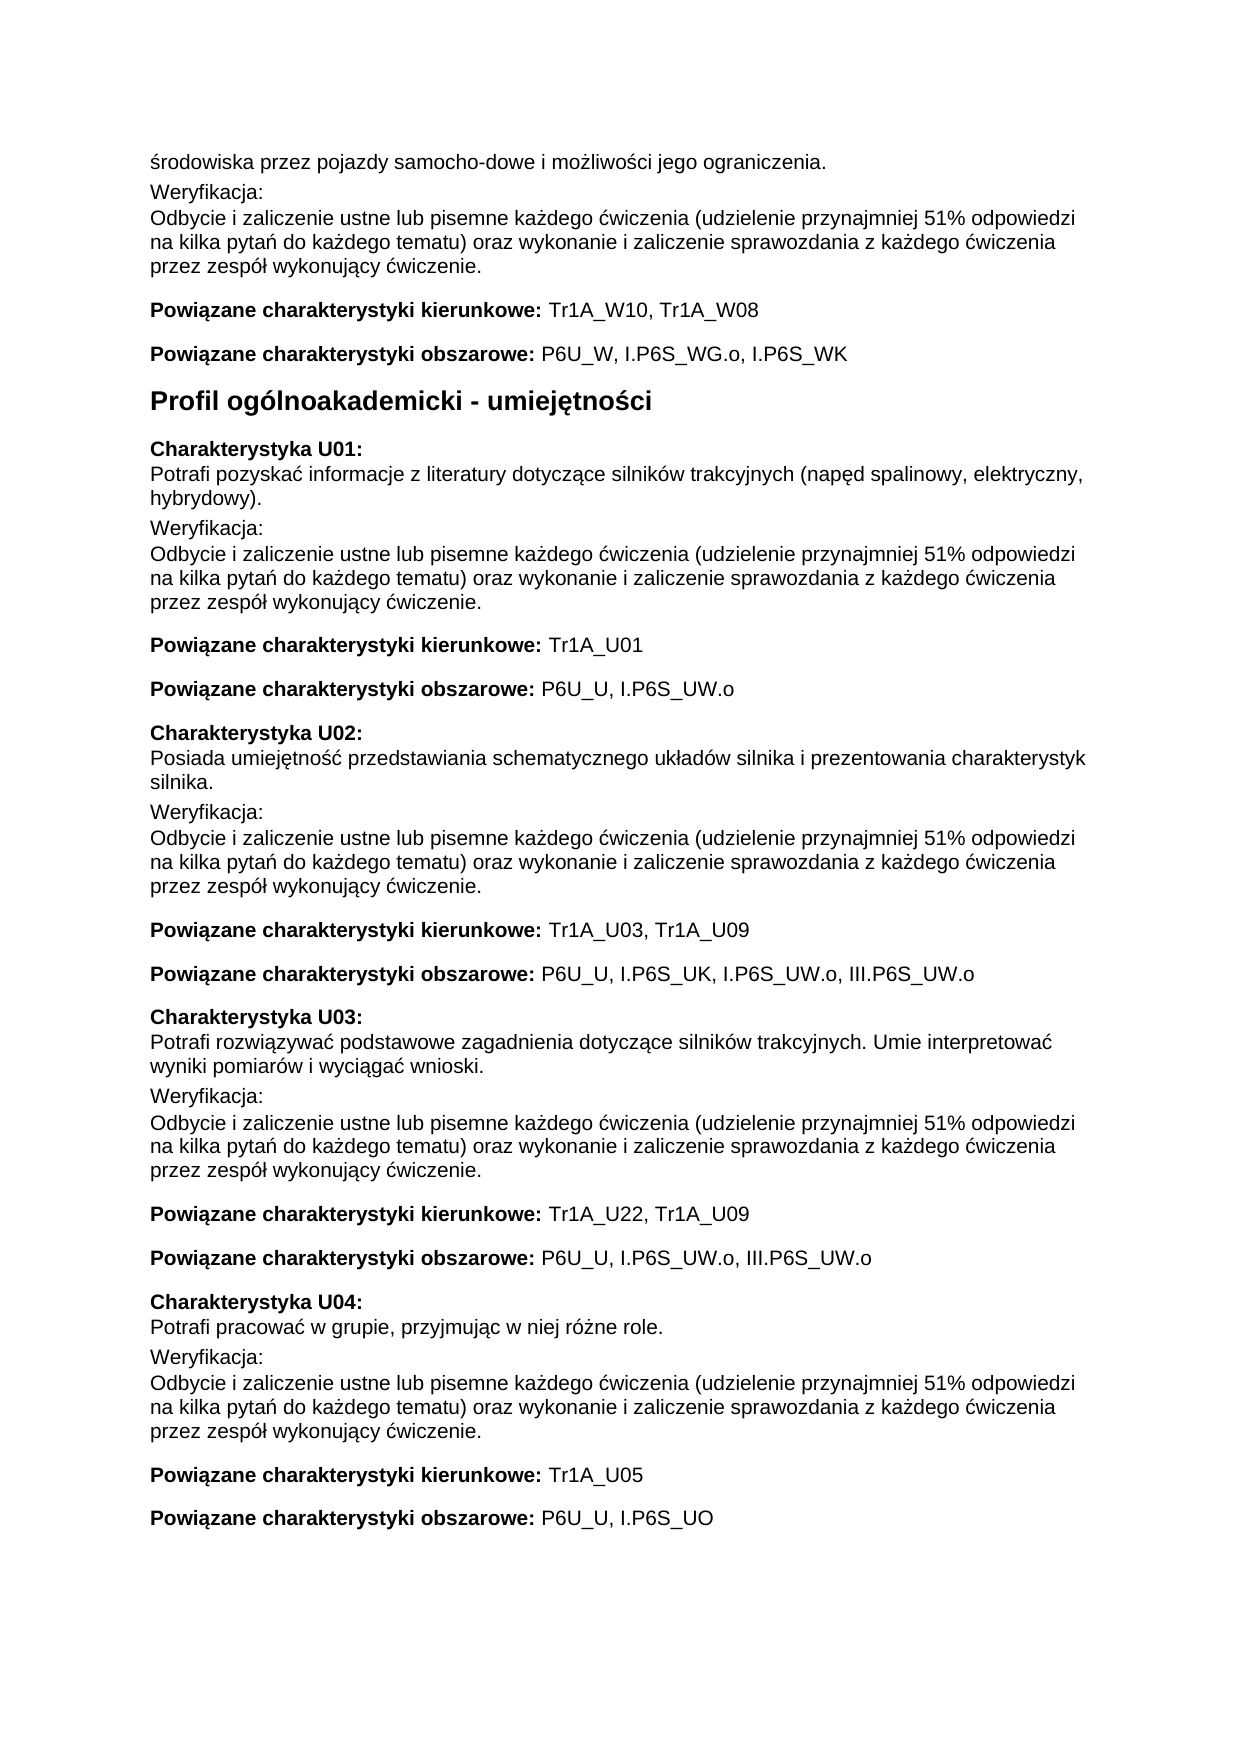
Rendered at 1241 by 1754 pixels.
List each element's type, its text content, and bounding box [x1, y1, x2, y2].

text Potrafi rozwiązywać podstawowe zagadnienia dotyczące silników trakcyjnych. Umie interpretować wyniki pomiarów i wyciągać wnioski. [150, 1030, 1090, 1078]
text Powiązane charakterystyki kierunkowe: Tr1A_U05 [150, 1462, 1090, 1486]
text Weryfikacja: [150, 516, 1090, 539]
text Weryfikacja: [150, 180, 1090, 204]
text Charakterystyka U04: [150, 1289, 1090, 1313]
text Powiązane charakterystyki kierunkowe: Tr1A_U03, Tr1A_U09 [150, 918, 1090, 942]
text Potrafi pracować w grupie, przyjmując w niej różne role. [150, 1314, 1090, 1338]
text Weryfikacja: [150, 1084, 1090, 1108]
text Powiązane charakterystyki kierunkowe: Tr1A_U22, Tr1A_U09 [150, 1202, 1090, 1226]
text Weryfikacja: [150, 1345, 1090, 1369]
text Powiązane charakterystyki obszarowe: P6U_U, I.P6S_UW.o, III.P6S_UW.o [150, 1246, 1090, 1270]
text Weryfikacja: [150, 800, 1090, 824]
text Powiązane charakterystyki obszarowe: P6U_U, I.P6S_UK, I.P6S_UW.o, III.P6S_UW.o [150, 961, 1090, 985]
text Posiada umiejętność przedstawiania schematycznego układów silnika i prezentowania charakterystyk silnika. [150, 746, 1090, 794]
text Powiązane charakterystyki obszarowe: P6U_W, I.P6S_WG.o, I.P6S_WK [150, 342, 1090, 366]
subtitle Profil ogólnoakademicki - umiejętności [150, 385, 1090, 417]
text Powiązane charakterystyki kierunkowe: Tr1A_U01 [150, 633, 1090, 657]
text Potrafi pozyskać informacje z literatury dotyczące silników trakcyjnych (napęd spalinowy, elektryczny, hybrydowy). [150, 461, 1090, 509]
text Charakterystyka U01: [150, 436, 1090, 460]
text Powiązane charakterystyki obszarowe: P6U_U, I.P6S_UO [150, 1506, 1090, 1530]
text Powiązane charakterystyki kierunkowe: Tr1A_W10, Tr1A_W08 [150, 298, 1090, 322]
text Charakterystyka U02: [150, 721, 1090, 745]
text Powiązane charakterystyki obszarowe: P6U_U, I.P6S_UW.o [150, 677, 1090, 701]
text Charakterystyka U03: [150, 1005, 1090, 1029]
